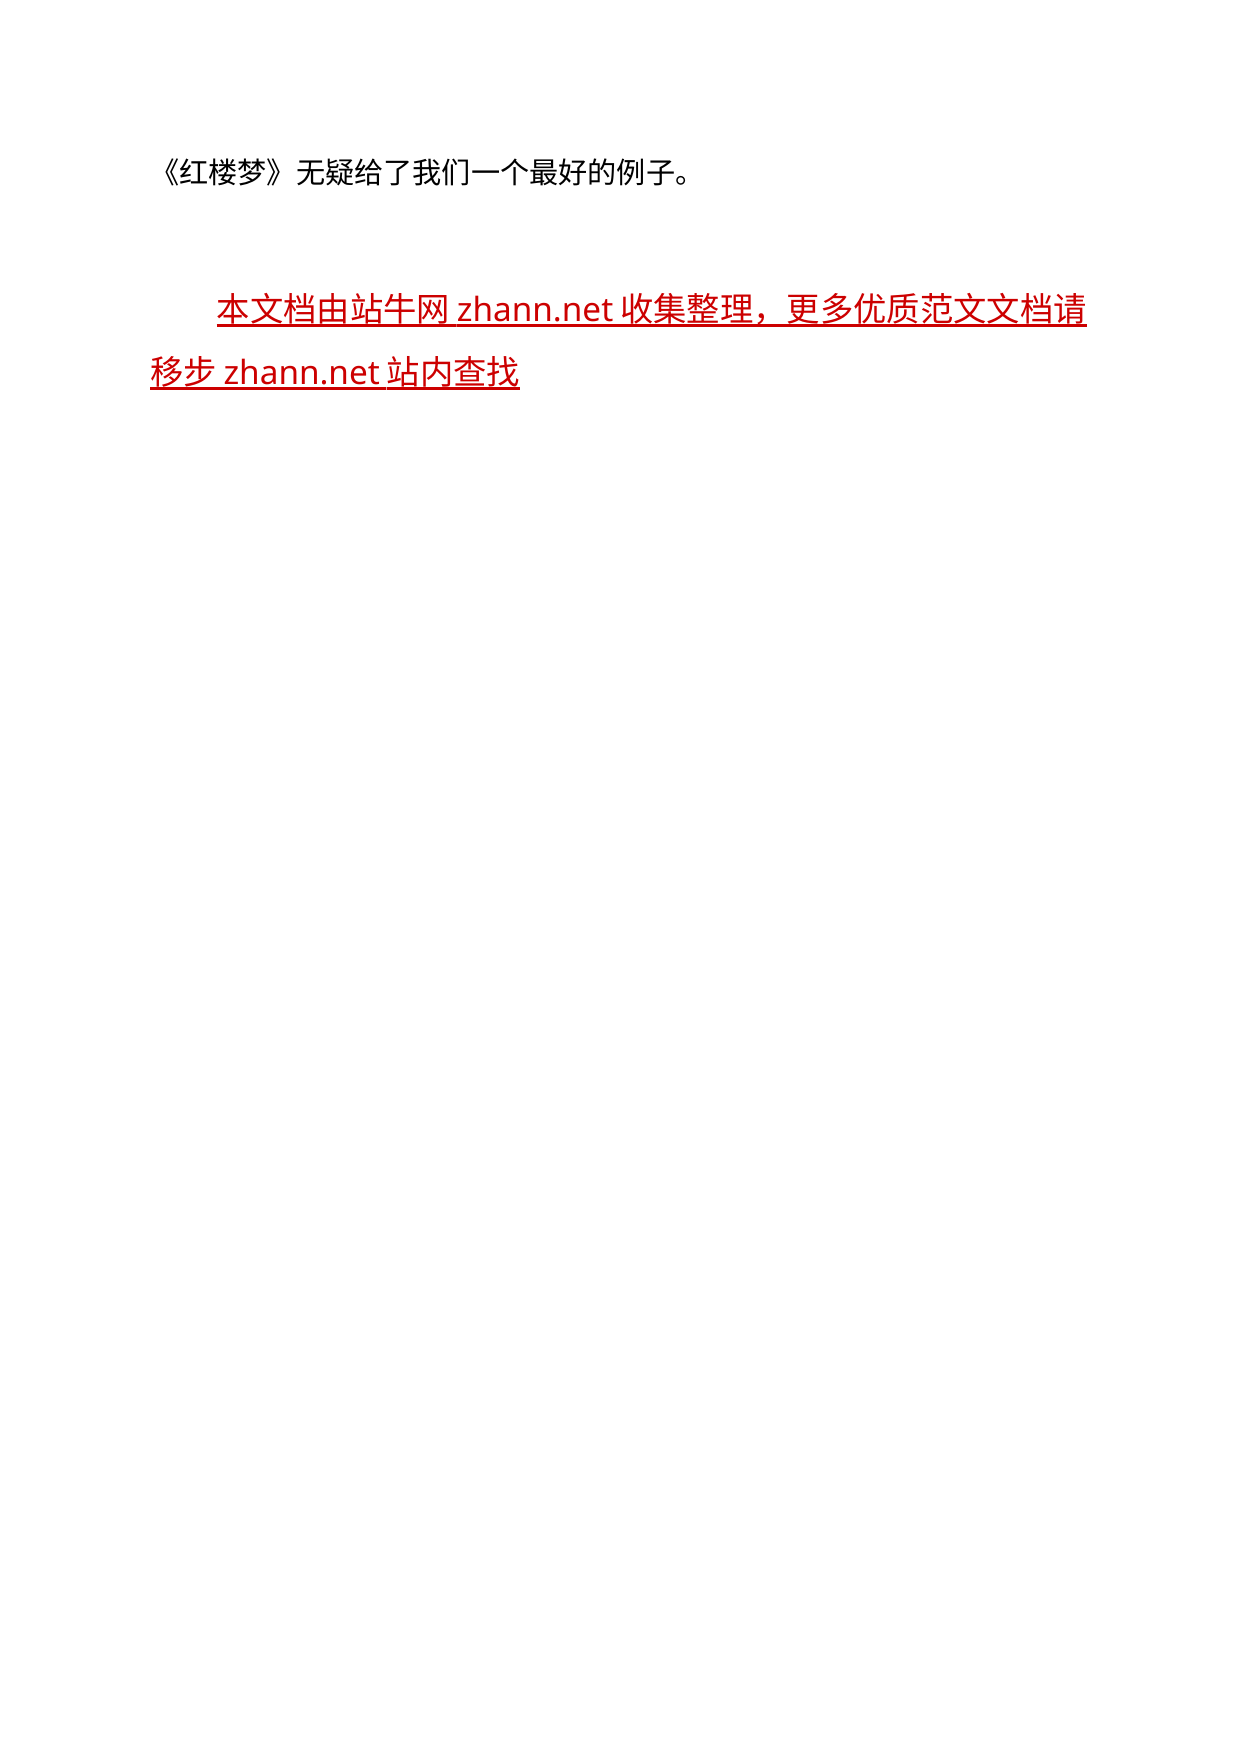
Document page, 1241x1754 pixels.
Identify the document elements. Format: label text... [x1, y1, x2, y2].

text 本文档由站牛网zhann.net收集整理，更多优质范文文档请移步zhann.net站内查找 [150, 283, 1090, 394]
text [150, 150, 1090, 192]
